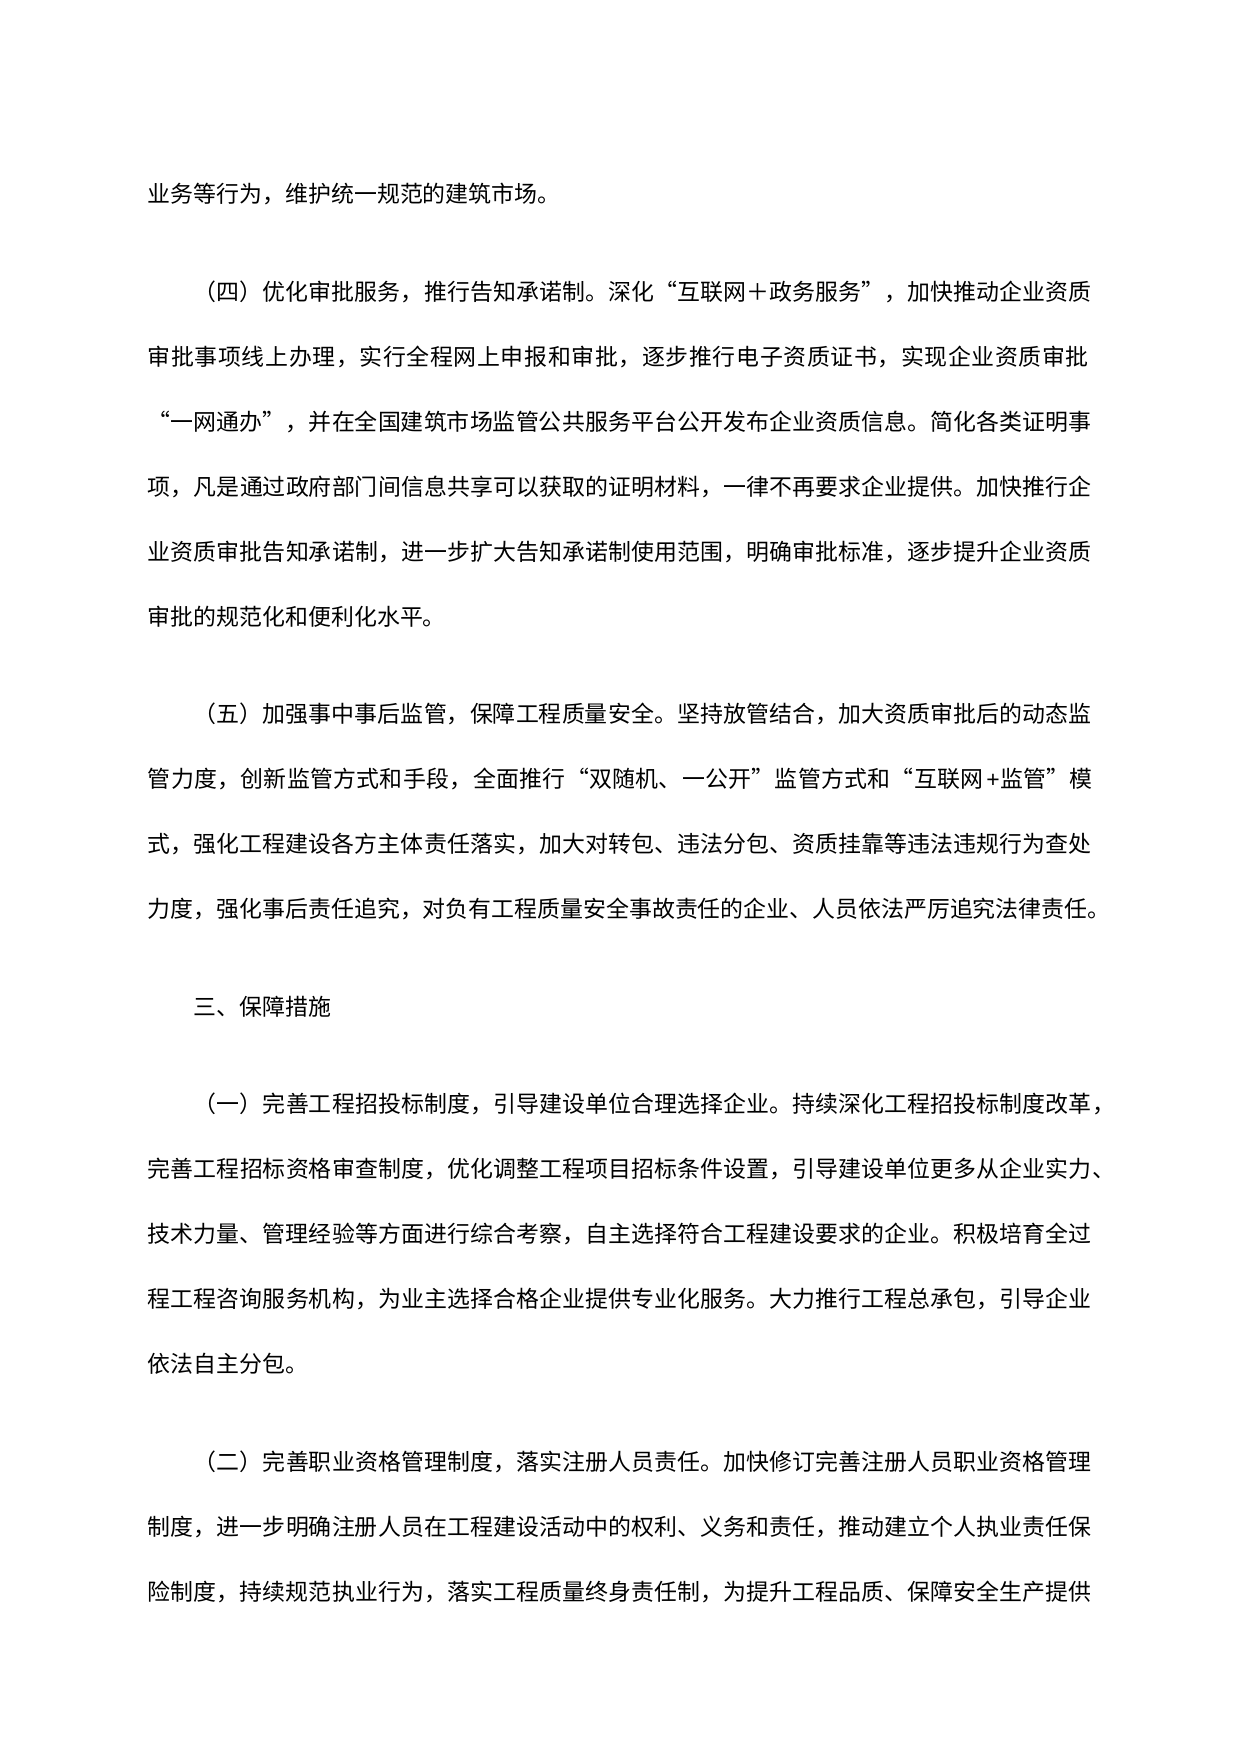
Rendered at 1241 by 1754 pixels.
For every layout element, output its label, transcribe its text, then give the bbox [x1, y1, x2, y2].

text 三、保障措施 [148, 973, 1092, 1038]
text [148, 161, 1092, 226]
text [148, 1428, 1092, 1623]
text （一）完善工程招投标制度，引导建设单位合理选择企业。持续深化工程招投标制度改革，完善工程招标资格审查制度，优化调整工程项目招标条件设置，引导建设单位更多从企业实力、技术力量、管理经验等方面进行综合考察，自主选择符合工程建设要求的企业。积极培育全过程工程咨询服务机构，为业主选择合格企业提供专业化服务。大力推行工程总承包，引导企业依法自主分包。 [148, 1071, 1092, 1396]
text （四）优化审批服务，推行告知承诺制。深化“互联网＋政务服务”，加快推动企业资质审批事项线上办理，实行全程网上申报和审批，逐步推行电子资质证书，实现企业资质审批“一网通办”，并在全国建筑市场监管公共服务平台公开发布企业资质信息。简化各类证明事项，凡是通过政府部门间信息共享可以获取的证明材料，一律不再要求企业提供。加快推行企业资质审批告知承诺制，进一步扩大告知承诺制使用范围，明确审批标准，逐步提升企业资质审批的规范化和便利化水平。 [148, 258, 1092, 648]
text （五）加强事中事后监管，保障工程质量安全。坚持放管结合，加大资质审批后的动态监管力度，创新监管方式和手段，全面推行“双随机、一公开”监管方式和“互联网+监管”模式，强化工程建设各方主体责任落实，加大对转包、违法分包、资质挂靠等违法违规行为查处力度，强化事后责任追究，对负有工程质量安全事故责任的企业、人员依法严厉追究法律责任。 [148, 681, 1092, 941]
